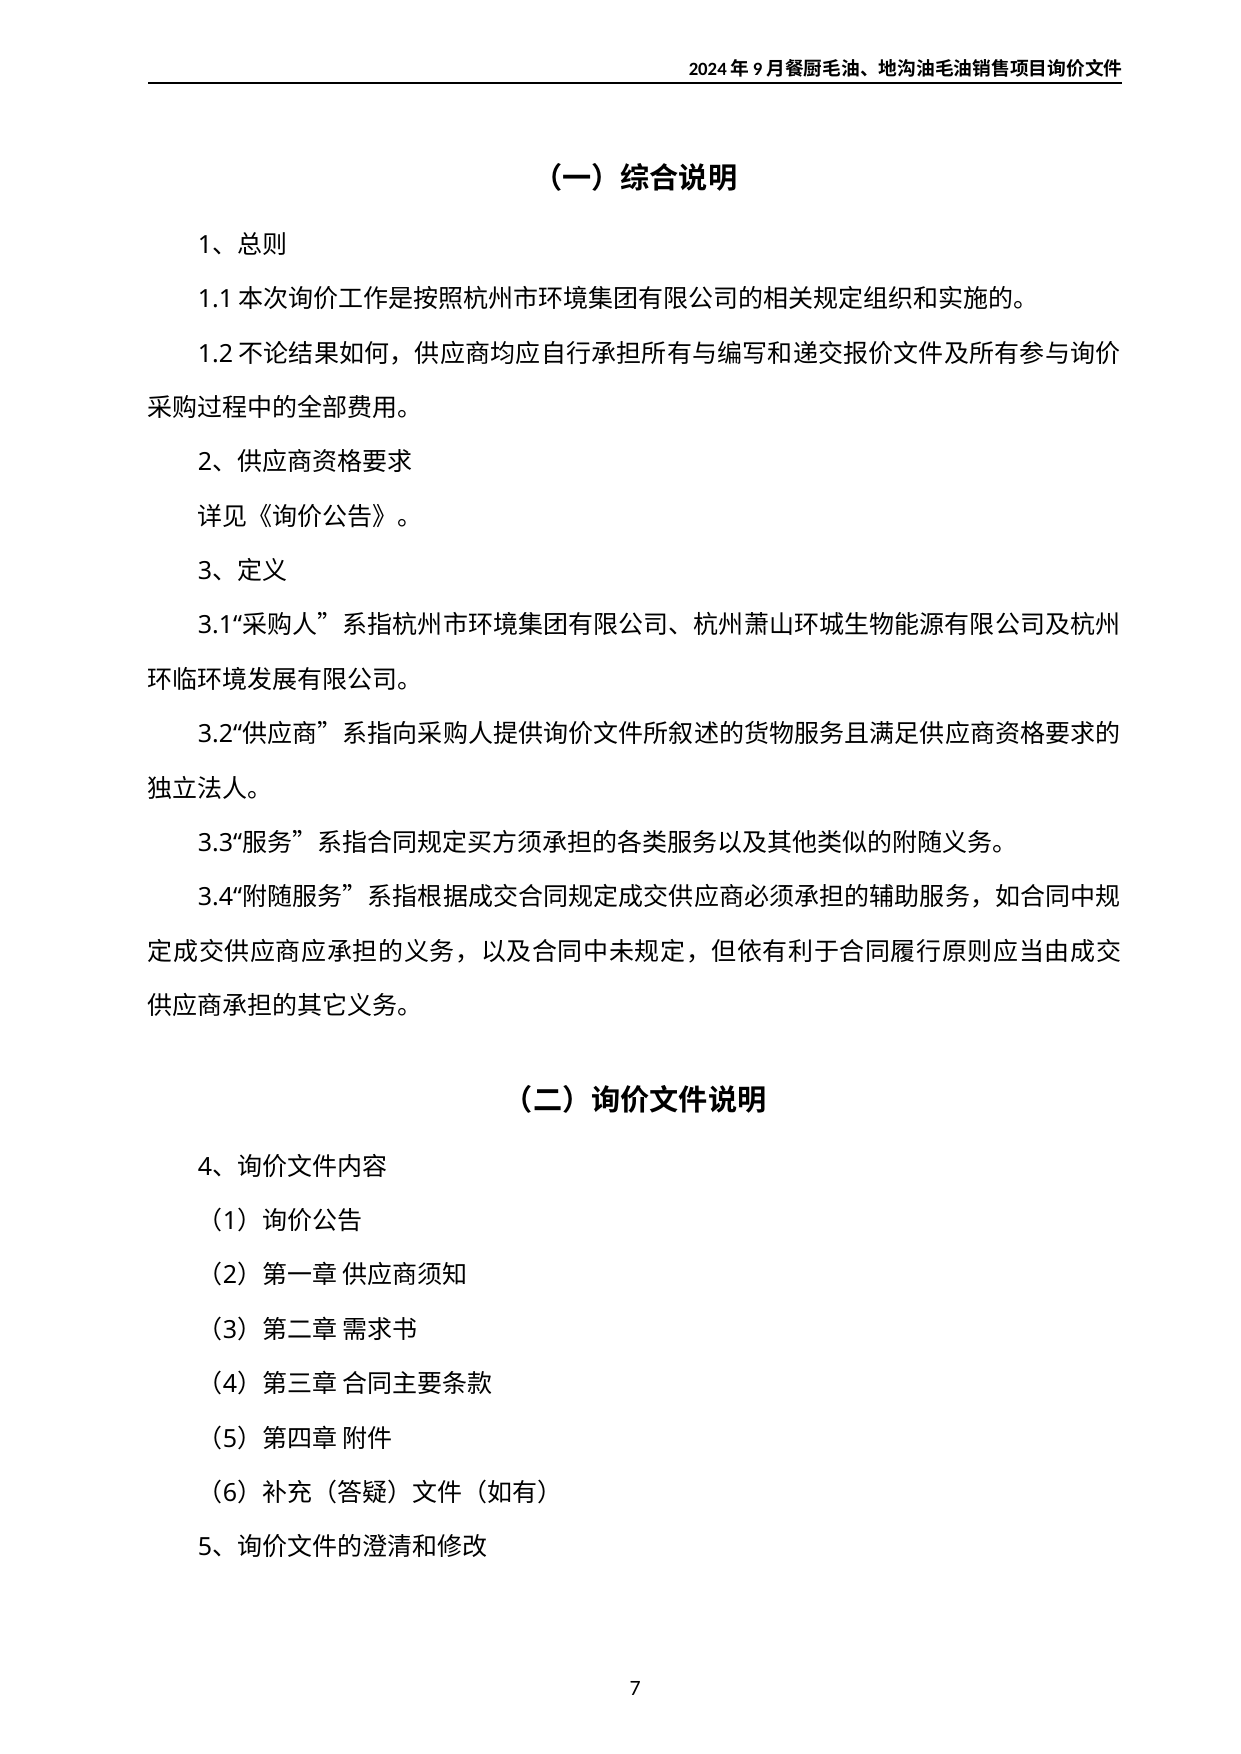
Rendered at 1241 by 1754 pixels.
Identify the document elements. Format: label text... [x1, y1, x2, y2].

text （2）第一章 供应商须知 [148, 1255, 1122, 1291]
text 1.2不论结果如何，供应商均应自行承担所有与编写和递交报价文件及所有参与询价采购过程中的全部费用。 [148, 333, 1122, 424]
text 3.4“附随服务”系指根据成交合同规定成交供应商必须承担的辅助服务，如合同中规定成交供应商应承担的义务，以及合同中未规定，但依有利于合同履行原则应当由成交供应商承担的其它义务。 [148, 877, 1122, 1022]
text 3.1“采购人”系指杭州市环境集团有限公司、杭州萧山环城生物能源有限公司及杭州环临环境发展有限公司。 [148, 605, 1122, 696]
text （6）补充（答疑）文件（如有） [148, 1472, 1122, 1509]
text 3.3“服务”系指合同规定买方须承担的各类服务以及其他类似的附随义务。 [148, 822, 1122, 859]
text 3、定义 [148, 551, 1122, 587]
text （5）第四章 附件 [148, 1418, 1122, 1454]
subtitle （一）综合说明 [148, 145, 1122, 197]
text 1.1本次询价工作是按照杭州市环境集团有限公司的相关规定组织和实施的。 [148, 279, 1122, 315]
text （1）询价公告 [148, 1201, 1122, 1237]
text 4、询价文件内容 [148, 1146, 1122, 1182]
text 5、询价文件的澄清和修改 [148, 1527, 1122, 1563]
text 详见《询价公告》。 [148, 496, 1122, 532]
text 3.2“供应商”系指向采购人提供询价文件所叙述的货物服务且满足供应商资格要求的独立法人。 [148, 714, 1122, 804]
text 1、总则 [198, 224, 1122, 261]
text （3）第二章 需求书 [148, 1309, 1122, 1346]
text 2、供应商资格要求 [148, 442, 1122, 478]
subtitle （二）询价文件说明 [148, 1067, 1122, 1119]
text （4）第三章 合同主要条款 [148, 1364, 1122, 1400]
